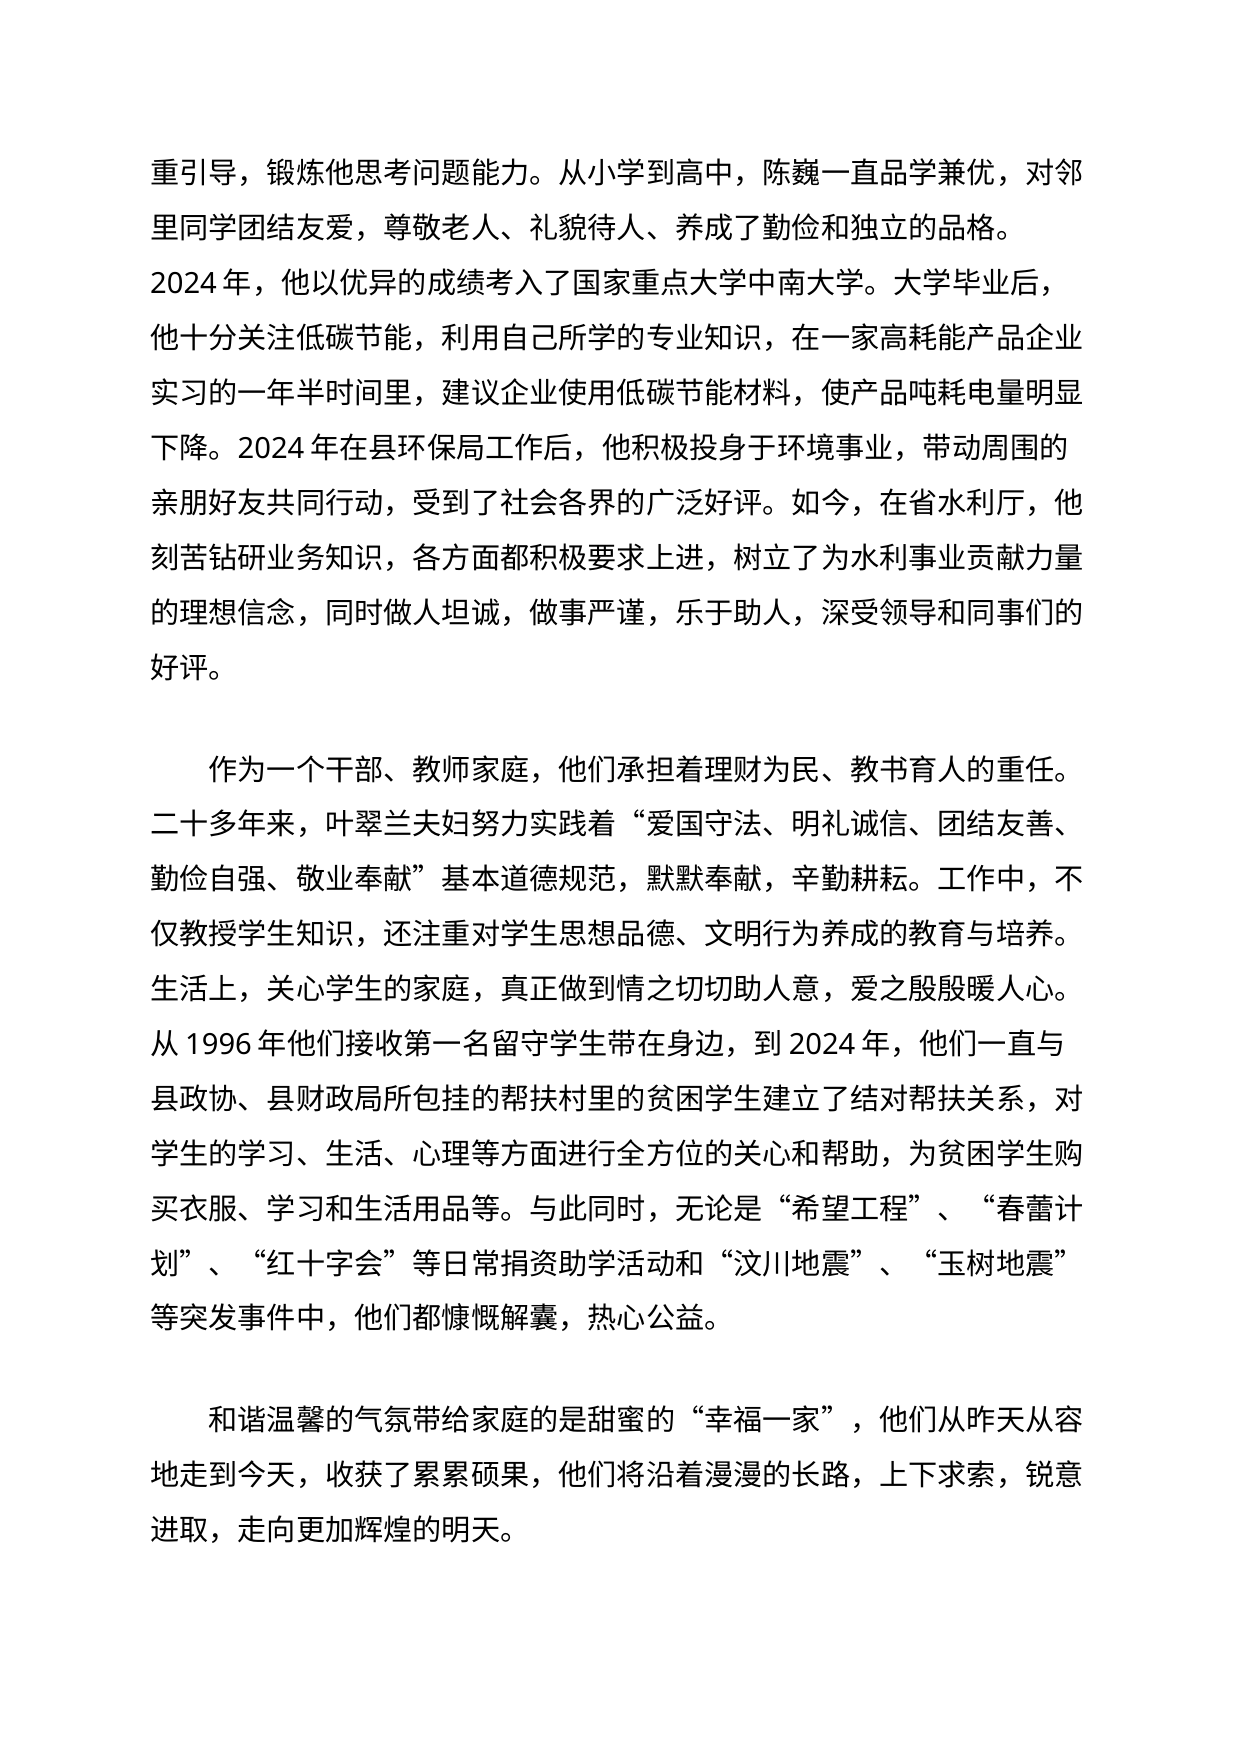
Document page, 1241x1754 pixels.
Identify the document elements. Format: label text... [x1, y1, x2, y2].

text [150, 150, 1090, 687]
text 作为一个干部、教师家庭，他们承担着理财为民、教书育人的重任。二十多年来，叶翠兰夫妇努力实践着“爱国守法、明礼诚信、团结友善、勤俭自强、敬业奉献”基本道德规范，默默奉献，辛勤耕耘。工作中，不仅教授学生知识，还注重对学生思想品德、文明行为养成的教育与培养。生活上，关心学生的家庭，真正做到情之切切助人意，爱之殷殷暖人心。从1996年他们接收第一名留守学生带在身边，到2024年，他们一直与县政协、县财政局所包挂的帮扶村里的贫困学生建立了结对帮扶关系，对学生的学习、生活、心理等方面进行全方位的关心和帮助，为贫困学生购买衣服、学习和生活用品等。与此同时，无论是“希望工程”、“春蕾计划”、“红十字会”等日常捐资助学活动和“汶川地震”、“玉树地震”等突发事件中，他们都慷慨解囊，热心公益。 [150, 746, 1090, 1337]
text 和谐温馨的气氛带给家庭的是甜蜜的“幸福一家”，他们从昨天从容地走到今天，收获了累累硕果，他们将沿着漫漫的长路，上下求索，锐意进取，走向更加辉煌的明天。 [150, 1397, 1090, 1549]
